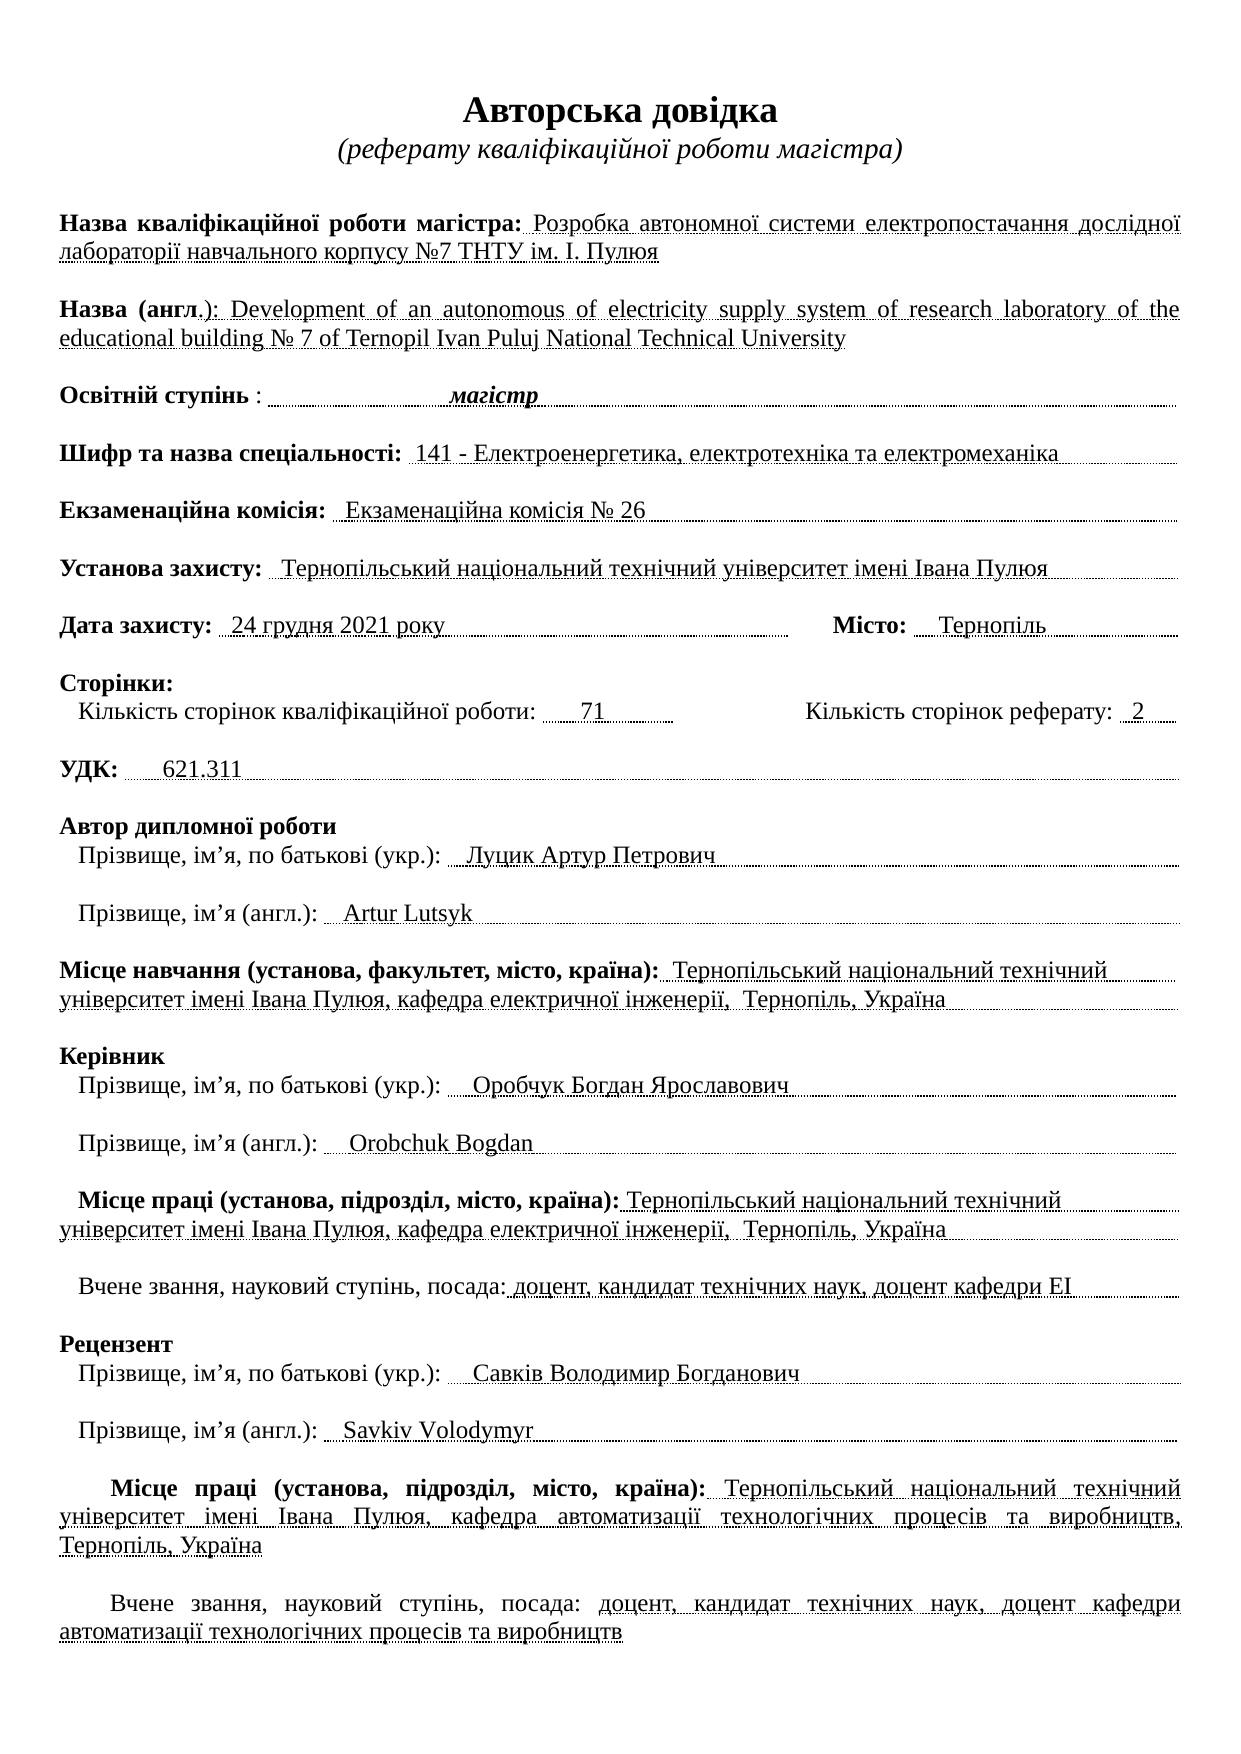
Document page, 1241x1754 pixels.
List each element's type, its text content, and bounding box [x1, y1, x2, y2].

text Керівник [59, 1041, 1181, 1070]
text Екзаменаційна комісія: Екзаменаційна комісія № 26 [59, 495, 1181, 524]
text Шифр та назва спеціальності: 141 - Електроенергетика, електротехніка та електромеханіка [59, 438, 1181, 495]
text Назва (англ.): Development of an autonomous of electricity supply system of research laboratory of the educational building № 7 of Ternopil Ivan Puluj National Technical University [59, 294, 1181, 351]
text Авторська довідка [59, 88, 1181, 131]
text Вчене звання, науковий ступінь, посада: доцент, кандидат технічних наук, доцент кафедри автоматизації технологічних процесів та виробництв [59, 1588, 1181, 1645]
text Автор дипломної роботи [59, 811, 1181, 840]
text (реферату кваліфікаційної роботи магістра) [59, 131, 1181, 164]
text Прізвище, ім’я, по батькові (укр.): Савків Володимир Богданович [59, 1358, 1181, 1386]
text Місце праці (установа, підрозділ, місто, країна): Тернопільський національний технічний університет імені Івана Пулюя, кафедра автоматизації технологічних процесів та виробництв, Тернопіль, Україна [59, 1473, 1181, 1559]
text Місце навчання (установа, факультет, місто, країна): Тернопільський національний технічний університет імені Івана Пулюя, кафедра електричної інженерії, Тернопіль, Україна [59, 955, 1181, 1013]
text Кількість сторінок кваліфікаційної роботи: 71 Кількість сторінок реферату: 2 [59, 696, 1181, 725]
text Сторінки: [59, 668, 1181, 696]
text Назва кваліфікаційної роботи магістра: Розробка автономної системи електропостачання дослідної лабораторії навчального корпусу №7 ТНТУ ім. І. Пулюя [59, 208, 1181, 265]
text Прізвище, ім’я (англ.): Savkiv Volodymyr [59, 1415, 1181, 1444]
text Рецензент [59, 1329, 1181, 1358]
text Прізвище, ім’я (англ.): Orobchuk Bogdan [59, 1128, 1181, 1156]
text Прізвище, ім’я (англ.): Artur Lutsyk [59, 898, 1181, 926]
text УДК: 621.311 [59, 725, 1181, 783]
text Дата захисту: 24 грудня 2021 року Місто: Тернопіль [59, 610, 1181, 639]
text Прізвище, ім’я, по батькові (укр.): Луцик Артур Петрович [59, 840, 1181, 869]
text Освітній ступінь : магістр [59, 380, 1181, 438]
text Прізвище, ім’я, по батькові (укр.): Оробчук Богдан Ярославович [59, 1070, 1181, 1099]
text Вчене звання, науковий ступінь, посада: доцент, кандидат технічних наук, доцент кафедри ЕІ [59, 1271, 1181, 1300]
text Місце праці (установа, підрозділ, місто, країна): Тернопільський національний технічний університет імені Івана Пулюя, кафедра електричної інженерії, Тернопіль, Україна [59, 1185, 1181, 1243]
text Установа захисту: Тернопільський національний технічний університет імені Івана Пулюя [59, 553, 1181, 610]
